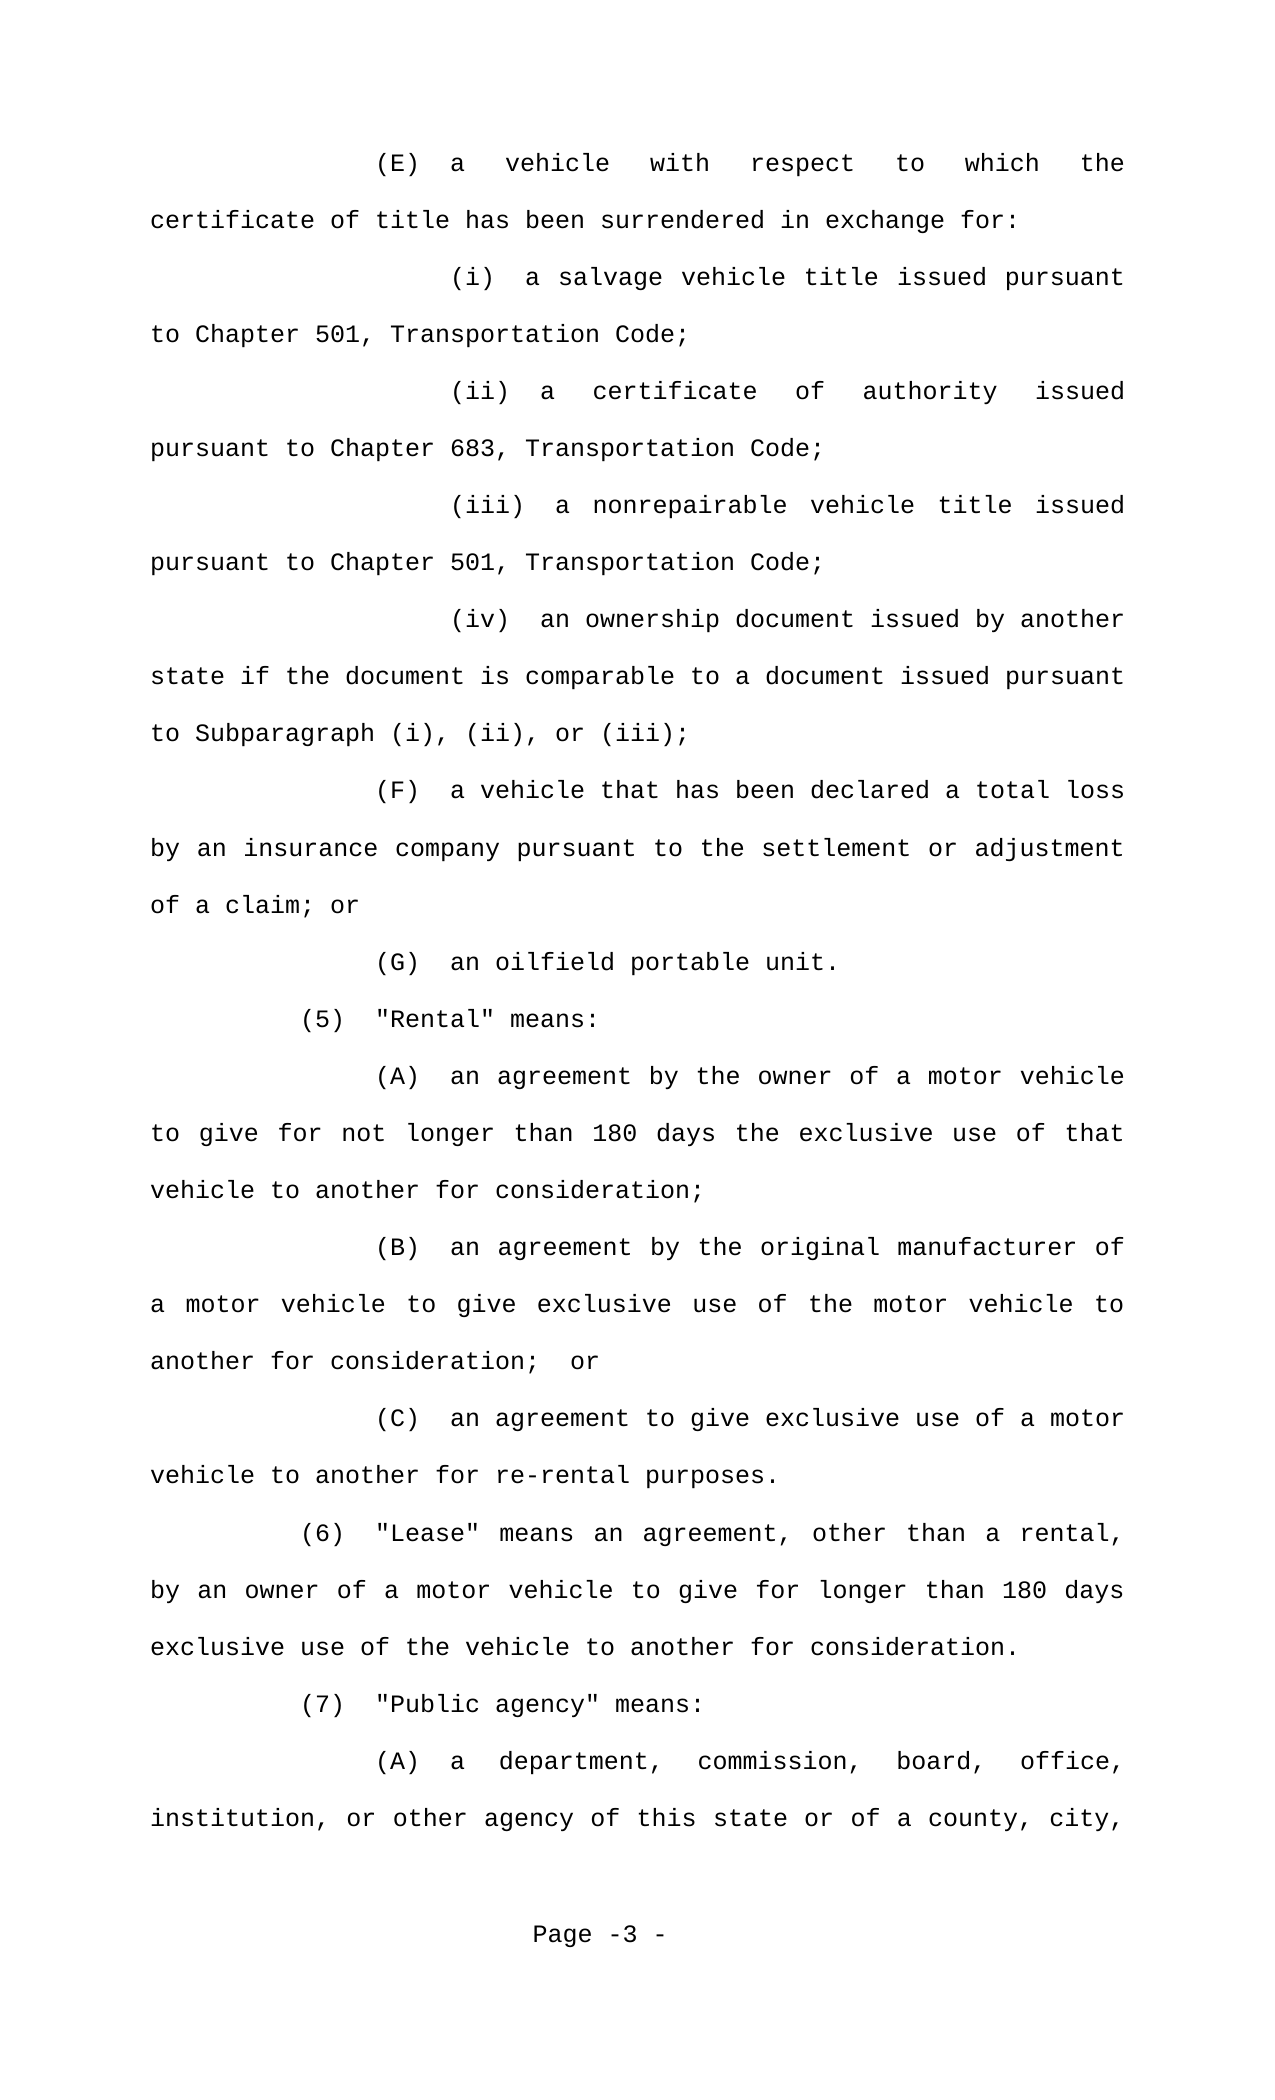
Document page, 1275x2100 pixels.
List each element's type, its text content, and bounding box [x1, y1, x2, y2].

text (F) a vehicle that has been declared a total loss by an insurance company pursuant to the settlement or adjustment of a claim; or [150, 778, 1125, 921]
text (A) an agreement by the owner of a motor vehicle to give for not longer than 180 days the exclusive use of that vehicle to another for consideration; [150, 1063, 1125, 1206]
text (B) an agreement by the original manufacturer of a motor vehicle to give exclusive use of the motor vehicle to another for consideration; or [150, 1234, 1125, 1377]
text (i) a salvage vehicle title issued pursuant to Chapter 501, Transportation Code; [150, 264, 1125, 350]
text (7) "Public agency" means: [150, 1691, 1125, 1720]
text (E) a vehicle with respect to which the certificate of title has been surrendered in exchange for: [150, 150, 1125, 236]
text (6) "Lease" means an agreement, other than a rental, by an owner of a motor vehicle to give for longer than 180 days exclusive use of the vehicle to another for consideration. [150, 1520, 1125, 1663]
text (iv) an ownership document issued by another state if the document is comparable to a document issued pursuant to Subparagraph (i), (ii), or (iii); [150, 607, 1125, 749]
text (iii) a nonrepairable vehicle title issued pursuant to Chapter 501, Transportation Code; [150, 492, 1125, 578]
text (ii) a certificate of authority issued pursuant to Chapter 683, Transportation Code; [150, 378, 1125, 464]
text (C) an agreement to give exclusive use of a motor vehicle to another for re-rental purposes. [150, 1406, 1125, 1491]
text (5) "Rental" means: [150, 1006, 1125, 1035]
text (G) an oilfield portable unit. [150, 949, 1125, 978]
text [150, 1748, 1125, 1834]
